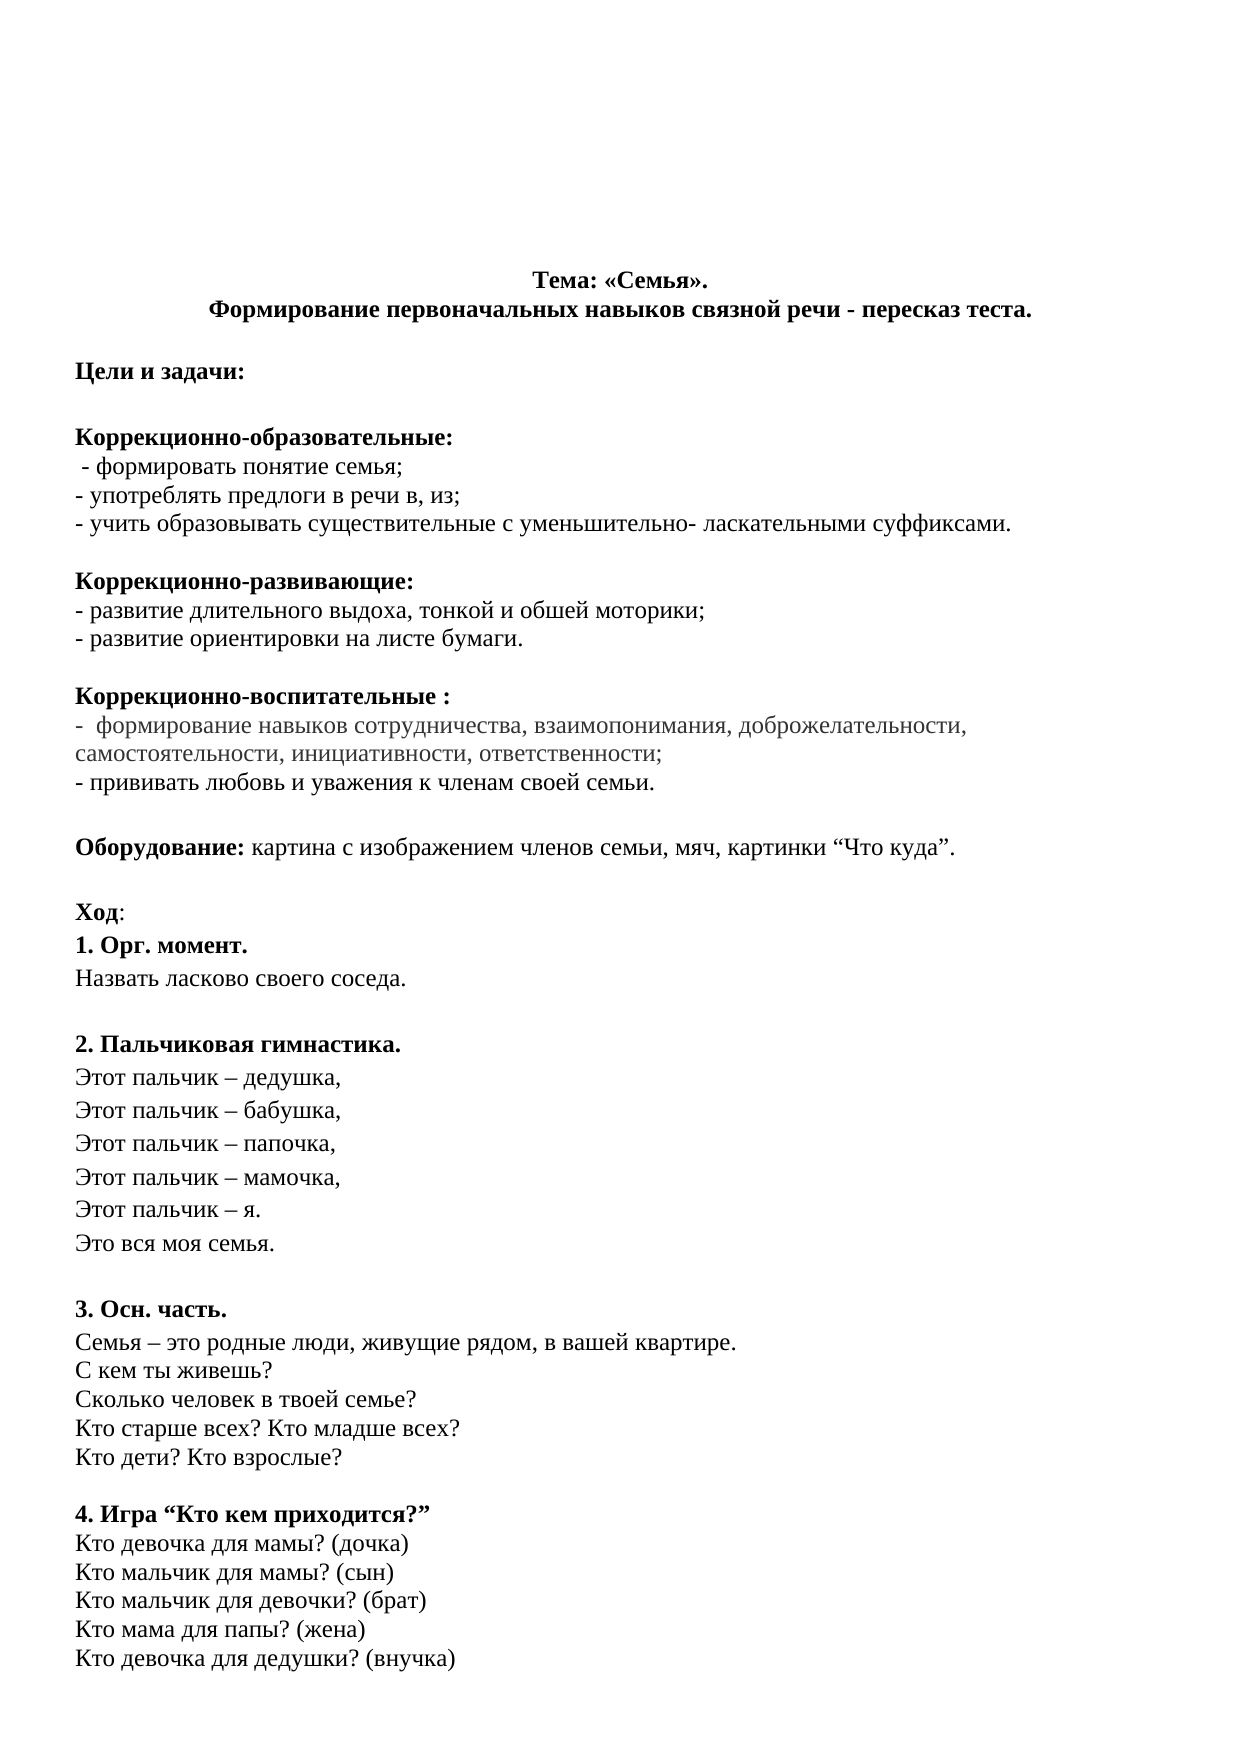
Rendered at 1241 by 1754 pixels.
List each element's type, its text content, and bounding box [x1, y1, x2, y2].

text Оборудование: картина с изображением членов семьи, мяч, картинки “Что куда”. [75, 832, 1165, 893]
text Цели и задачи: [75, 356, 1165, 385]
text - формирование навыков сотрудничества, взаимопонимания, доброжелательности, самостоятельности, инициативности, ответственности; [75, 710, 1165, 767]
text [75, 1327, 1165, 1672]
text Коррекционно-воспитательные : [75, 681, 1165, 710]
subtitle Тема: «Семья». [75, 266, 1165, 294]
text Коррекционно-образовательные: - формировать понятие семья; - употреблять предлоги в речи в, из; - учить образовывать существительные с уменьшительно- ласкательными суффиксами. [75, 422, 1165, 566]
text Ход: 1. Орг. момент. [75, 897, 1165, 959]
text - прививать любовь и уважения к членам своей семьи. [75, 767, 1165, 828]
text - развитие длительного выдоха, тонкой и обшей моторики; [75, 595, 1165, 623]
text Назвать ласково своего соседа. [75, 963, 1165, 992]
text Коррекционно-развивающие: [75, 566, 1165, 595]
text 2. Пальчиковая гимнастика. Этот пальчик – дедушка, Этот пальчик – бабушка, Этот пальчик – папочка, Этот пальчик – мамочка, Этот пальчик – я. Это вся моя семья. 3. Осн. часть. [75, 1029, 1165, 1322]
subtitle Формирование первоначальных навыков связной речи - пересказ теста. [75, 294, 1165, 323]
text - развитие ориентировки на листе бумаги. [75, 623, 1165, 681]
